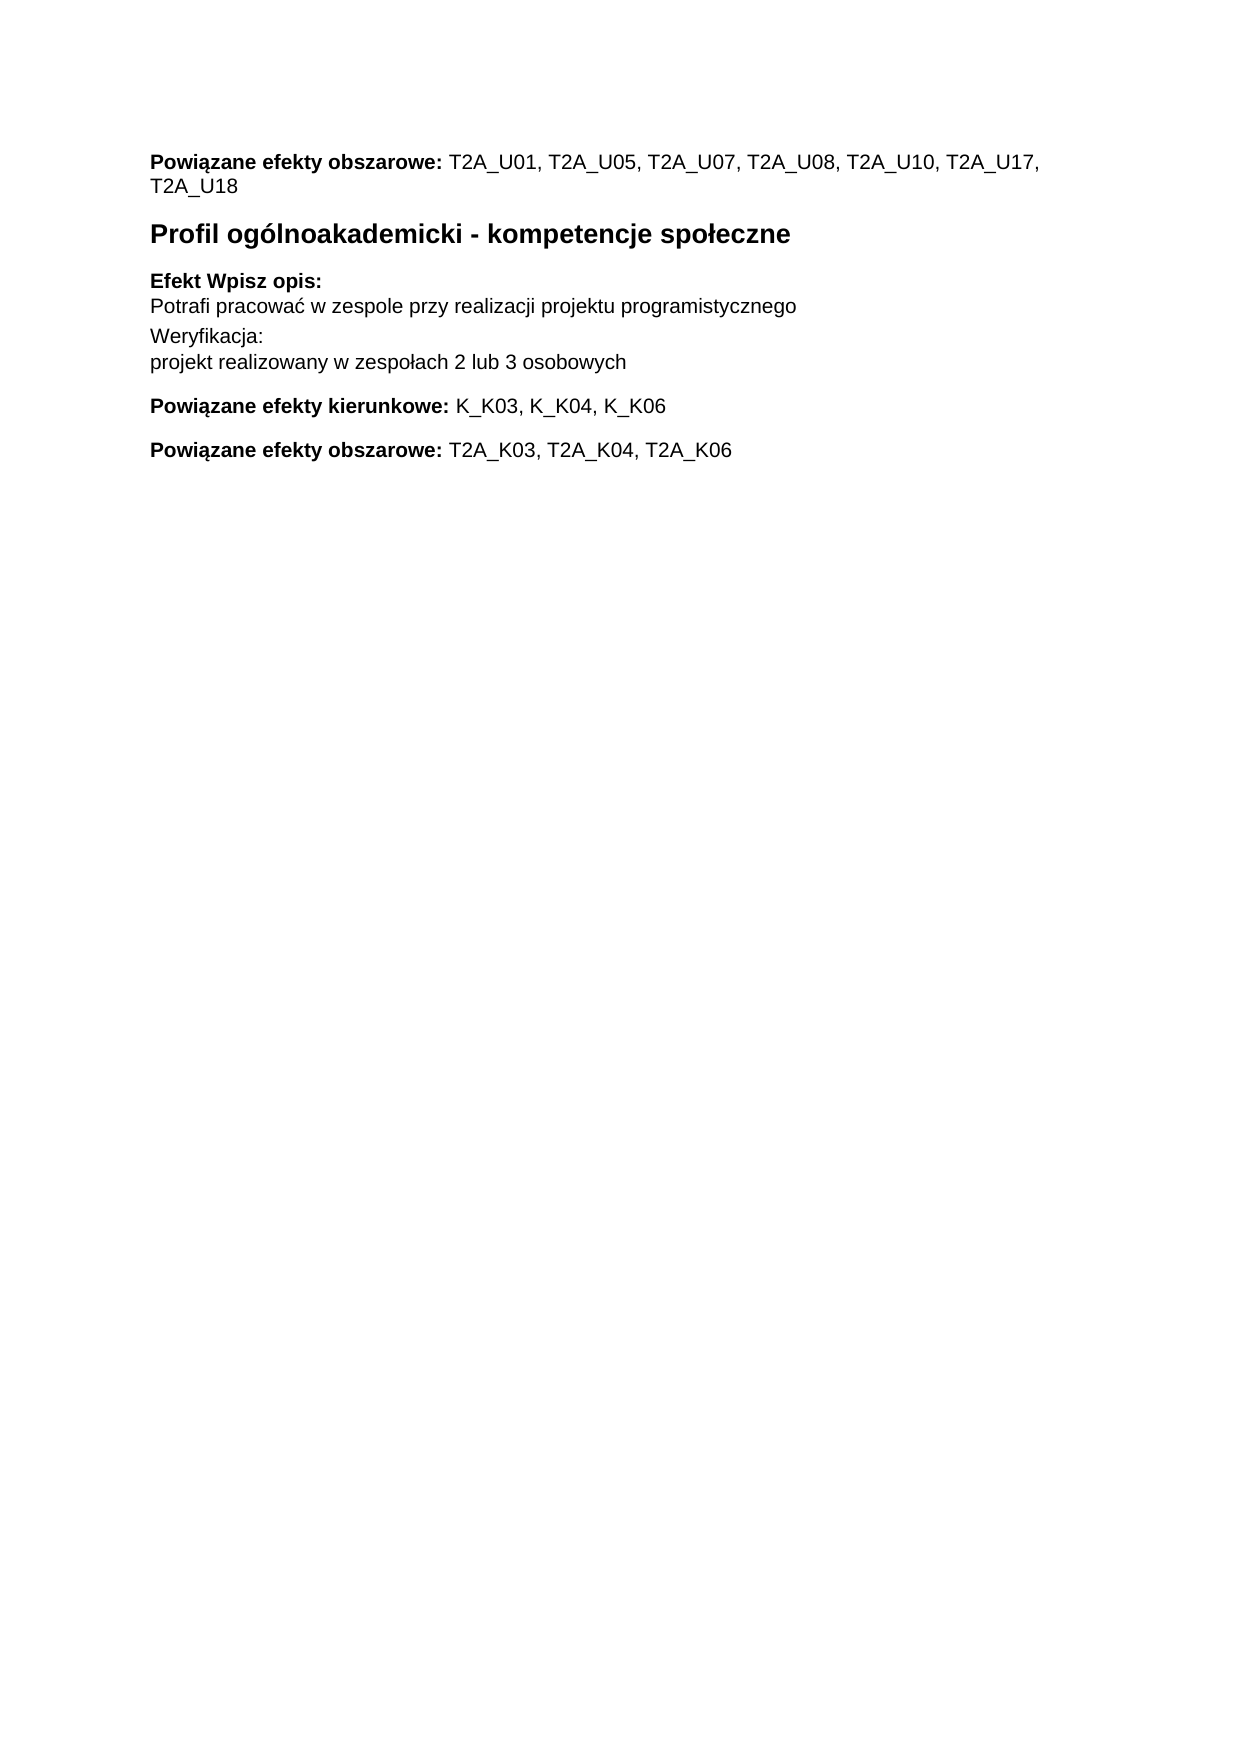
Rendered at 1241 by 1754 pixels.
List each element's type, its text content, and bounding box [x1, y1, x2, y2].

subtitle Profil ogólnoakademicki - kompetencje społeczne [150, 218, 1090, 249]
text Potrafi pracować w zespole przy realizacji projektu programistycznego [150, 294, 1090, 318]
text Efekt Wpisz opis: [150, 269, 1090, 293]
text Powiązane efekty obszarowe: T2A_K03, T2A_K04, T2A_K06 [150, 437, 1090, 461]
text Powiązane efekty obszarowe: T2A_U01, T2A_U05, T2A_U07, T2A_U08, T2A_U10, T2A_U17, T2A_U18 [150, 150, 1090, 198]
text Weryfikacja: [150, 324, 1090, 348]
text projekt realizowany w zespołach 2 lub 3 osobowych [150, 350, 1090, 374]
text Powiązane efekty kierunkowe: K_K03, K_K04, K_K06 [150, 394, 1090, 418]
